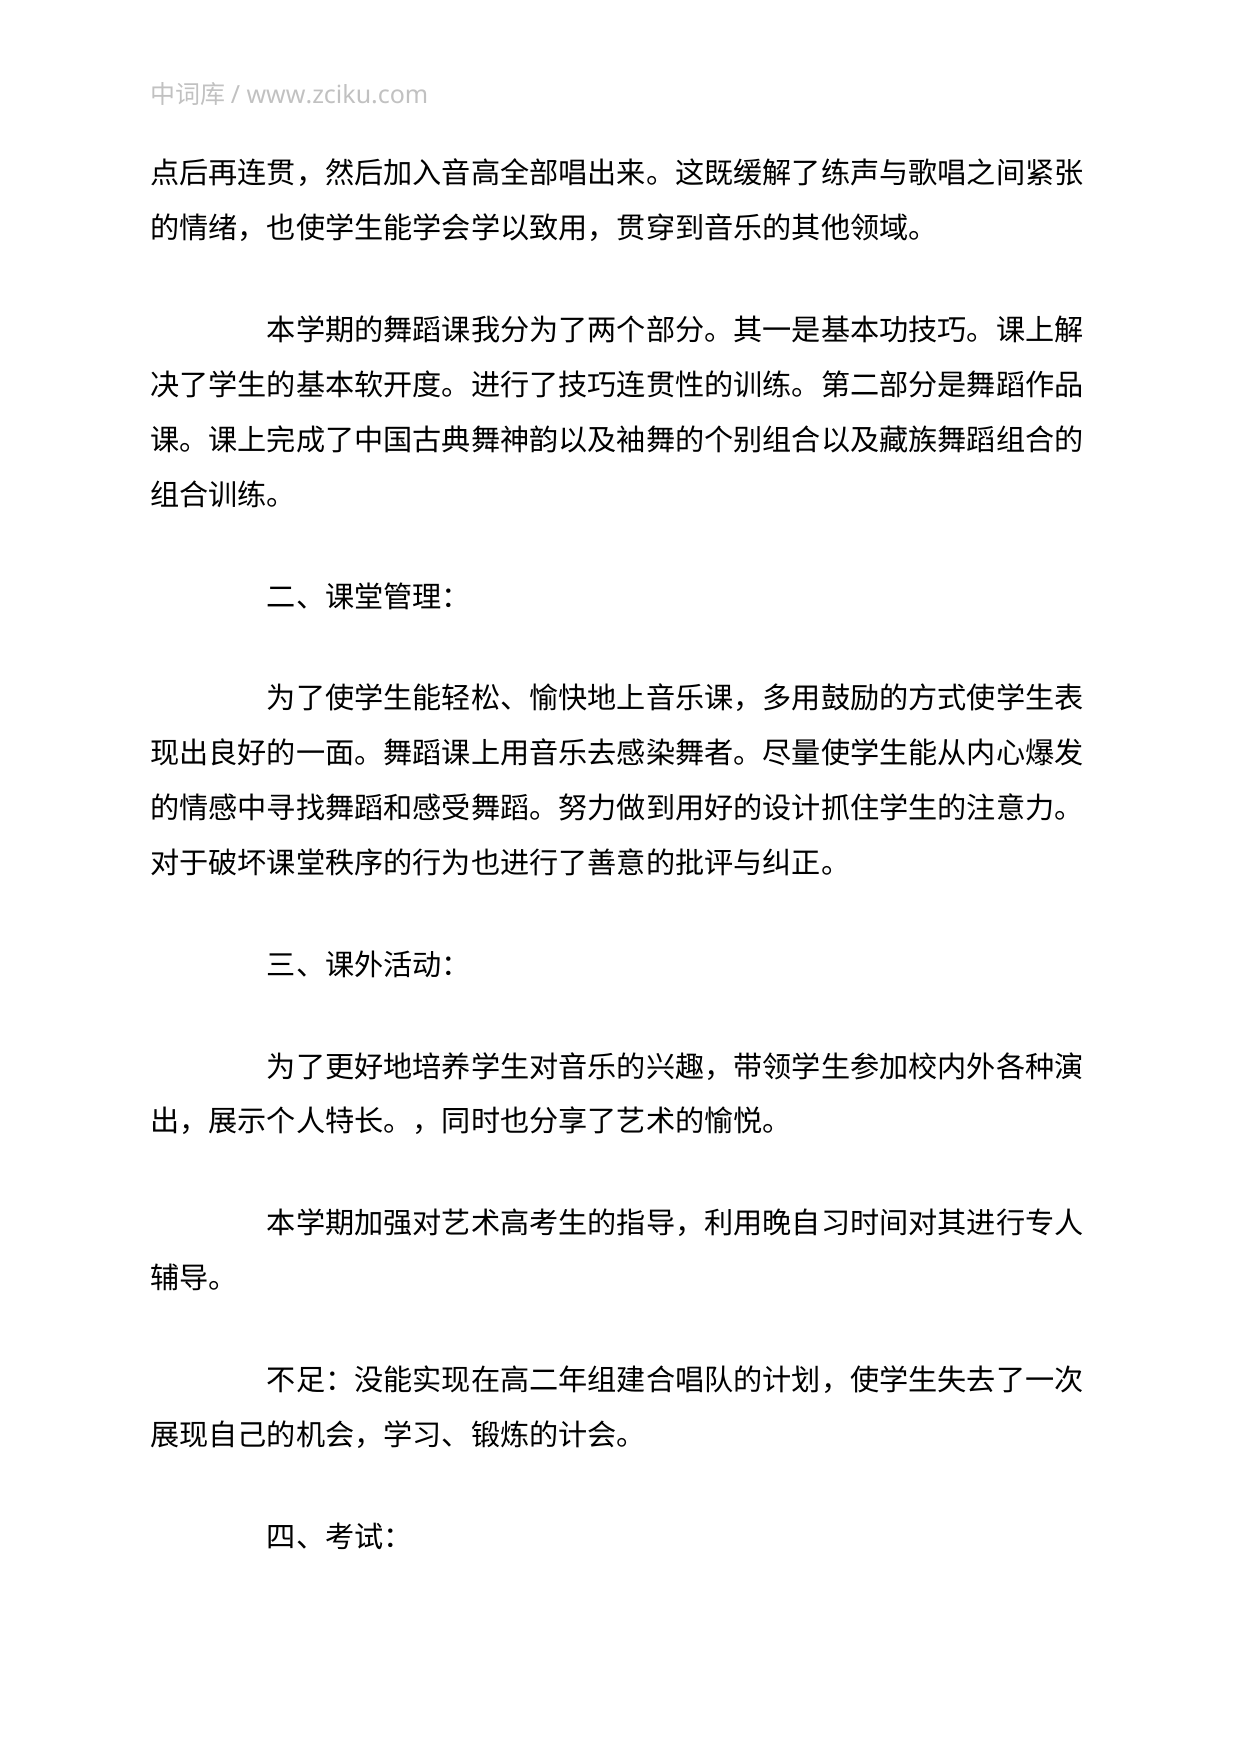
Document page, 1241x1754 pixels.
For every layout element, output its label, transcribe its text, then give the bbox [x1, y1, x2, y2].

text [150, 150, 1090, 247]
text 为了使学生能轻松、愉快地上音乐课，多用鼓励的方式使学生表现出良好的一面。舞蹈课上用音乐去感染舞者。尽量使学生能从内心爆发的情感中寻找舞蹈和感受舞蹈。努力做到用好的设计抓住学生的注意力。对于破坏课堂秩序的行为也进行了善意的批评与纠正。 [150, 675, 1090, 882]
text 为了更好地培养学生对音乐的兴趣，带领学生参加校内外各种演出，展示个人特长。，同时也分享了艺术的愉悦。 [150, 1043, 1090, 1140]
text 不足：没能实现在高二年组建合唱队的计划，使学生失去了一次展现自己的机会，学习、锻炼的计会。 [150, 1356, 1090, 1454]
text 本学期加强对艺术高考生的指导，利用晚自习时间对其进行专人辅导。 [150, 1200, 1090, 1297]
text 本学期的舞蹈课我分为了两个部分。其一是基本功技巧。课上解决了学生的基本软开度。进行了技巧连贯性的训练。第二部分是舞蹈作品课。课上完成了中国古典舞神韵以及袖舞的个别组合以及藏族舞蹈组合的组合训练。 [150, 307, 1090, 514]
text 三、课外活动： [150, 941, 1090, 984]
text 四、考试： [150, 1513, 1090, 1555]
text 二、课堂管理： [150, 573, 1090, 615]
